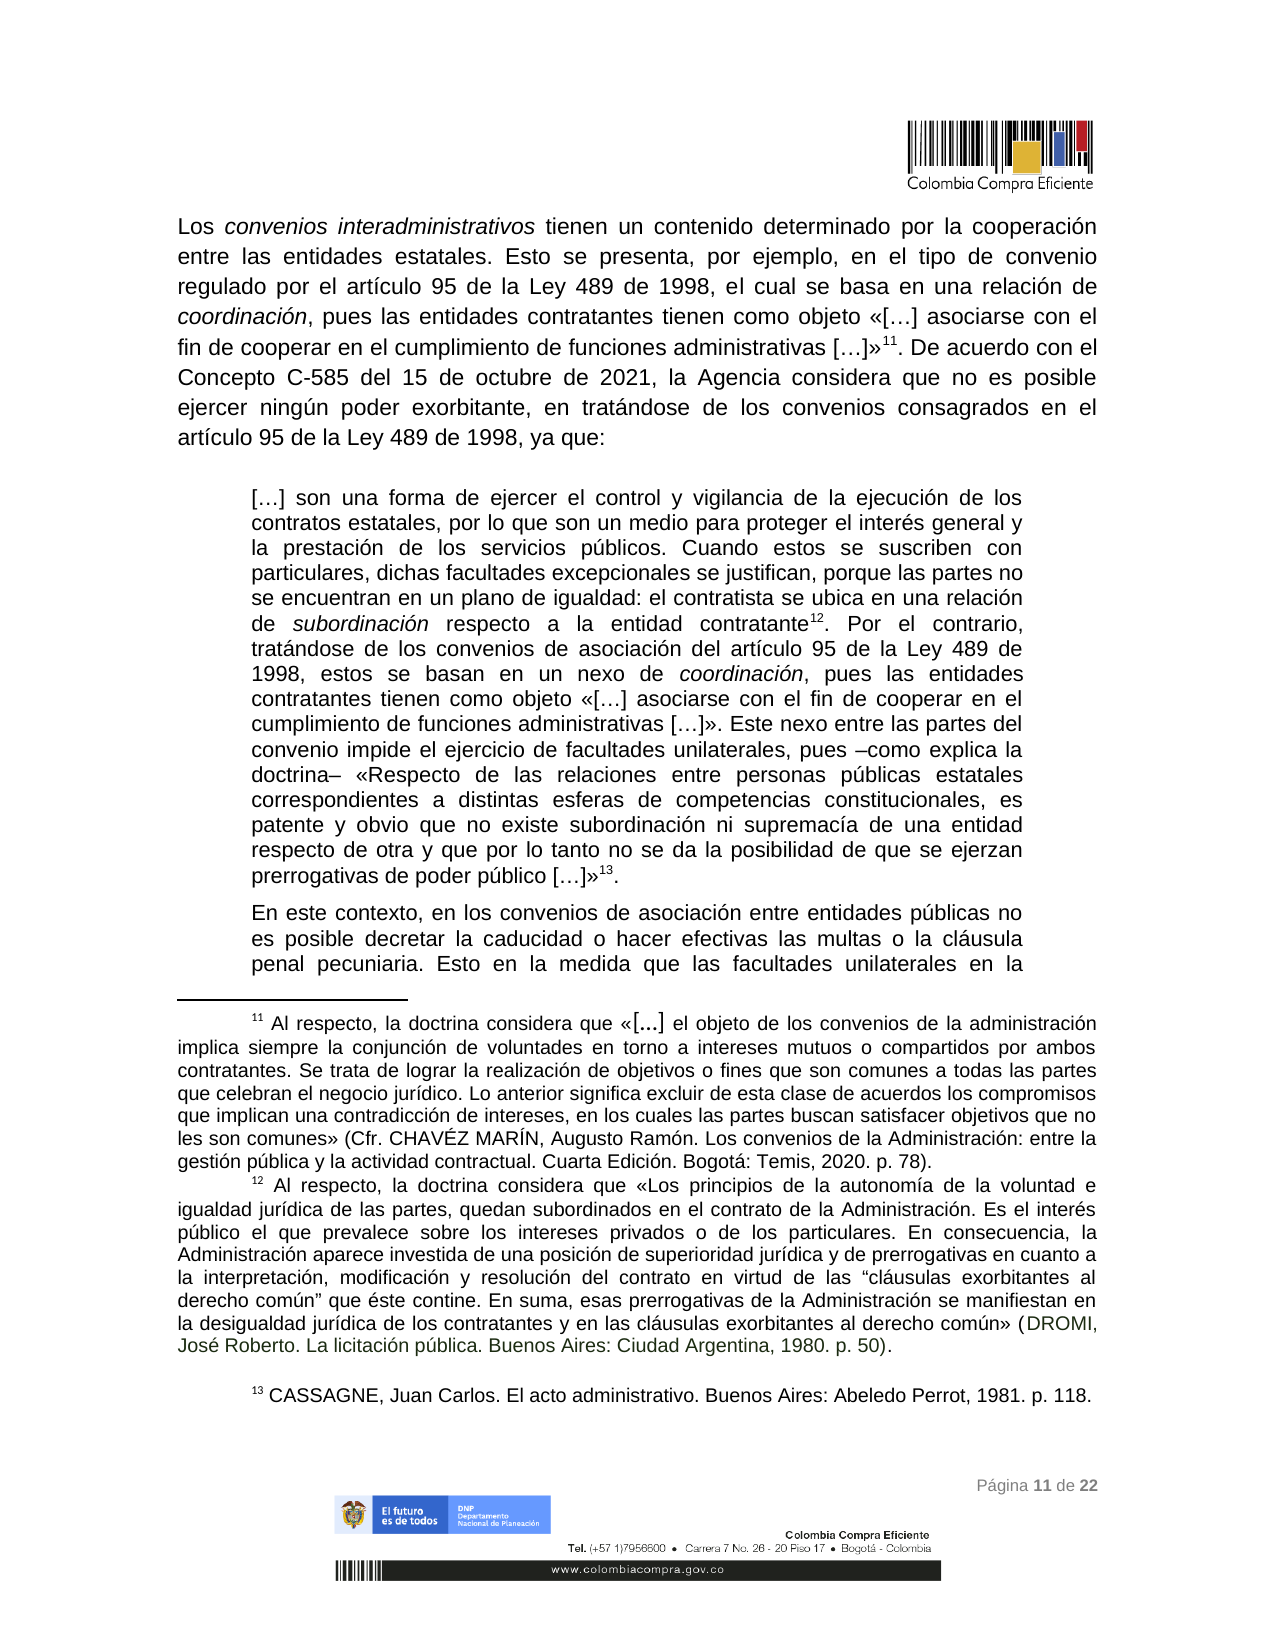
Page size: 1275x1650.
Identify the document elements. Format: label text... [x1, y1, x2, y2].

text Los convenios interadministrativos tienen un contenido determinado por la cooperación entre las entidades estatales. Esto se presenta, por ejemplo, en el tipo de convenio regulado por el artículo 95 de la Ley 489 de 1998, el cual se basa en una relación de coordinación, pues las entidades contratantes tienen como objeto «[…] asociarse con el fin de cooperar en el cumplimiento de funciones administrativas […]». De acuerdo con el Concepto C-585 del 15 de octubre de 2021, la Agencia considera que no es posible ejercer ningún poder exorbitante, en tratándose de los convenios consagrados en el artículo 95 de la Ley 489 de 1998, ya que: [177, 213, 1098, 450]
text […] son una forma de ejercer el control y vigilancia de la ejecución de los contratos estatales, por lo que son un medio para proteger el interés general y la prestación de los servicios públicos. Cuando estos se suscriben con particulares, dichas facultades excepcionales se justifican, porque las partes no se encuentran en un plano de igualdad: el contratista se ubica en una relación de subordinación respecto a la entidad contratante. Por el contrario, tratándose de los convenios de asociación del artículo 95 de la Ley 489 de 1998, estos se basan en un nexo de coordinación, pues las entidades contratantes tienen como objeto «[…] asociarse con el fin de cooperar en el cumplimiento de funciones administrativas […]». Este nexo entre las partes del convenio impide el ejercicio de facultades unilaterales, pues –como explica la doctrina– «Respecto de las relaciones entre personas públicas estatales correspondientes a distintas esferas de competencias constitucionales, es patente y obvio que no existe subordinación ni supremacía de una entidad respecto de otra y que por lo tanto no se da la posibilidad de que se ejerzan prerrogativas de poder público […]». [251, 484, 1024, 888]
picture [899, 114, 1099, 196]
picture [334, 1495, 942, 1581]
text En este contexto, en los convenios de asociación entre entidades públicas no es posible decretar la caducidad o hacer efectivas las multas o la cláusula penal pecuniaria. Esto en la medida que las facultades unilaterales en la contratación estatal se aplican en aquellos negocios donde existe una relación de subordinación entre las partes, la cual se descarta cuando ambas entidades –dentro de un plano de igualdad– aúnan esfuerzos para un objetivo común […]. [251, 900, 1024, 976]
